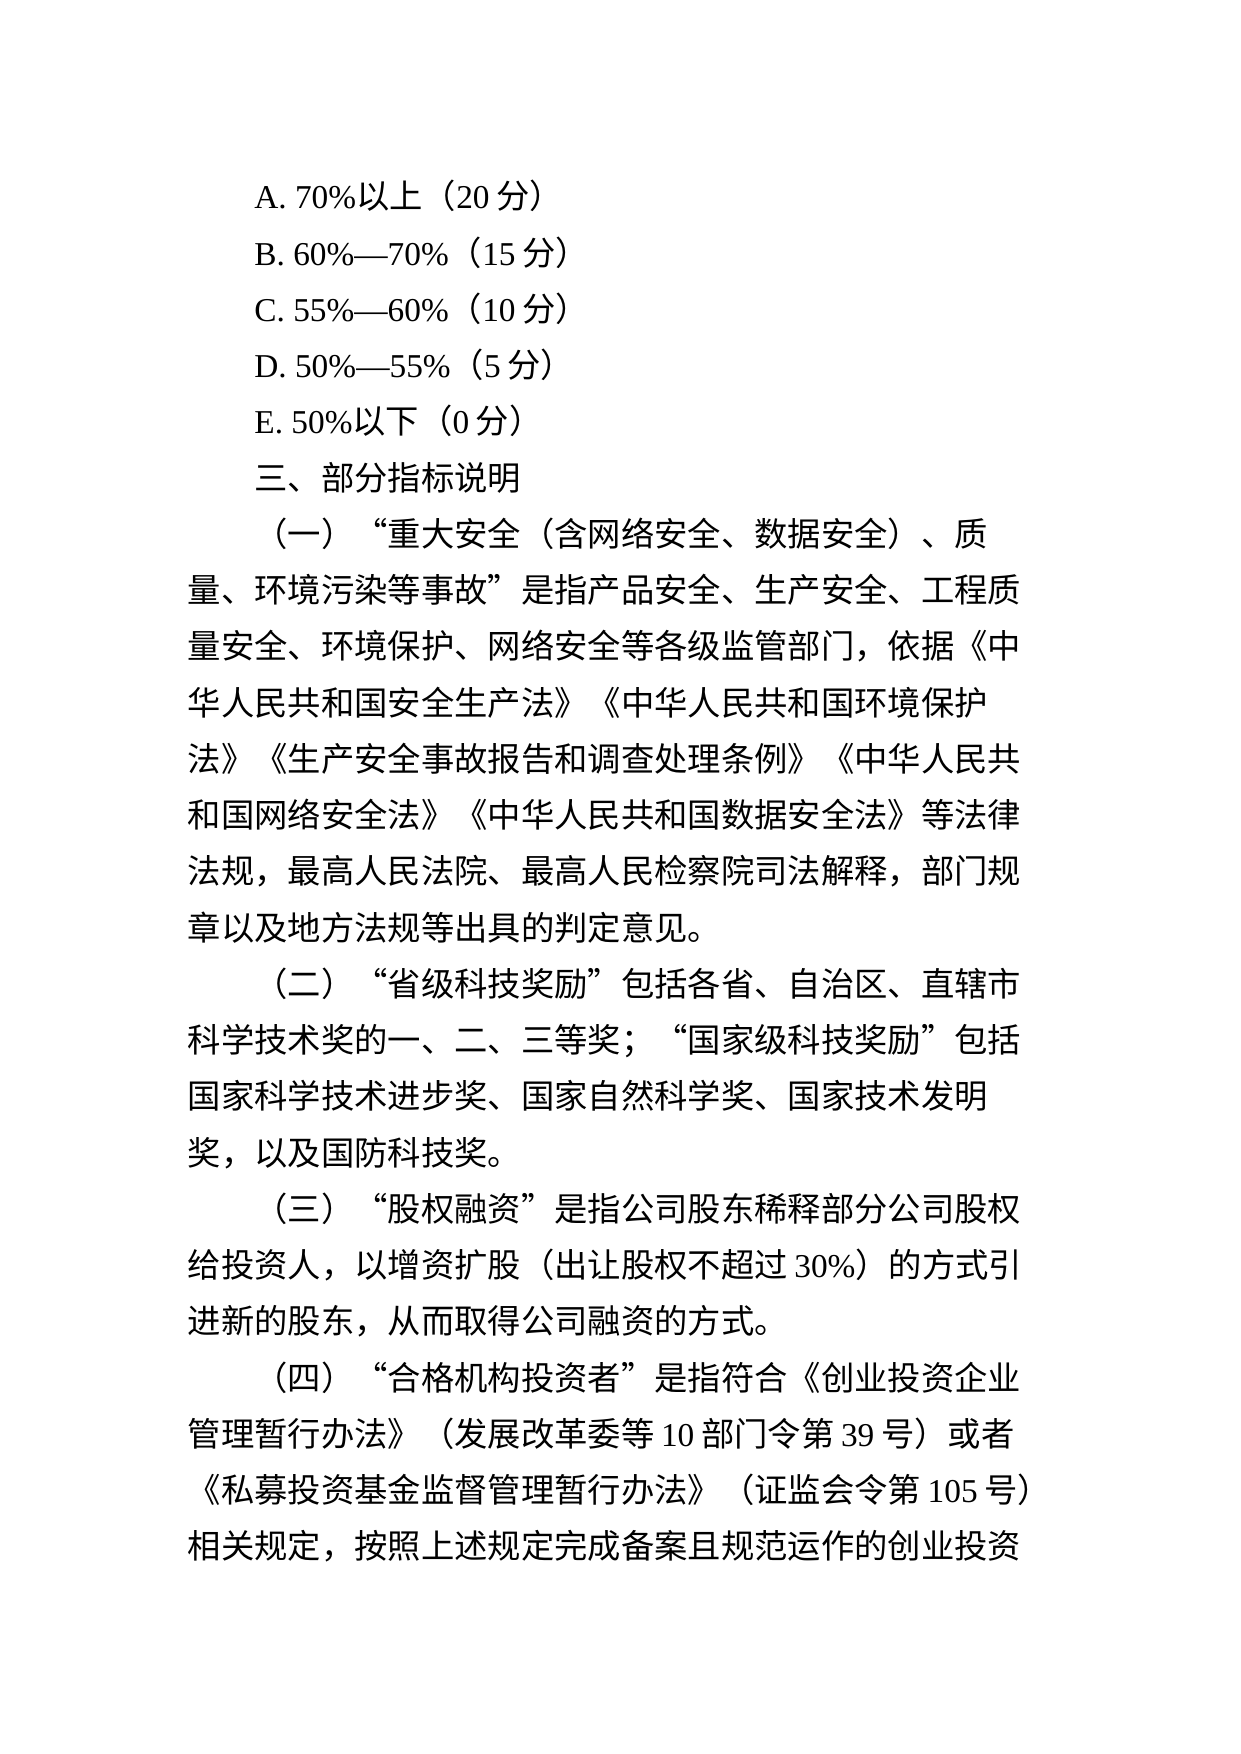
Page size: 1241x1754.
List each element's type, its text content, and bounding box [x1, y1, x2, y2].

text D. 50%—55%（5分） [187, 331, 1053, 387]
text B. 60%—70%（15分） [187, 218, 1053, 274]
text （二）“省级科技奖励”包括各省、自治区、直辖市科学技术奖的一、二、三等奖；“国家级科技奖励”包括国家科学技术进步奖、国家自然科学奖、国家技术发明奖，以及国防科技奖。 [187, 949, 1053, 1174]
text E. 50%以下（0分） [187, 387, 1053, 443]
text （一）“重大安全（含网络安全、数据安全）、质量、环境污染等事故”是指产品安全、生产安全、工程质量安全、环境保护、网络安全等各级监管部门，依据《中华人民共和国安全生产法》《中华人民共和国环境保护法》《生产安全事故报告和调查处理条例》《中华人民共和国网络安全法》《中华人民共和国数据安全法》等法律法规，最高人民法院、最高人民检察院司法解释，部门规章以及地方法规等出具的判定意见。 [187, 499, 1053, 949]
text 三、部分指标说明 [187, 443, 1053, 499]
text （三）“股权融资”是指公司股东稀释部分公司股权给投资人，以增资扩股（出让股权不超过30%）的方式引进新的股东，从而取得公司融资的方式。 [187, 1174, 1053, 1343]
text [187, 1343, 1053, 1568]
text C. 55%—60%（10分） [187, 274, 1053, 331]
text A. 70%以上（20分） [187, 162, 1053, 218]
